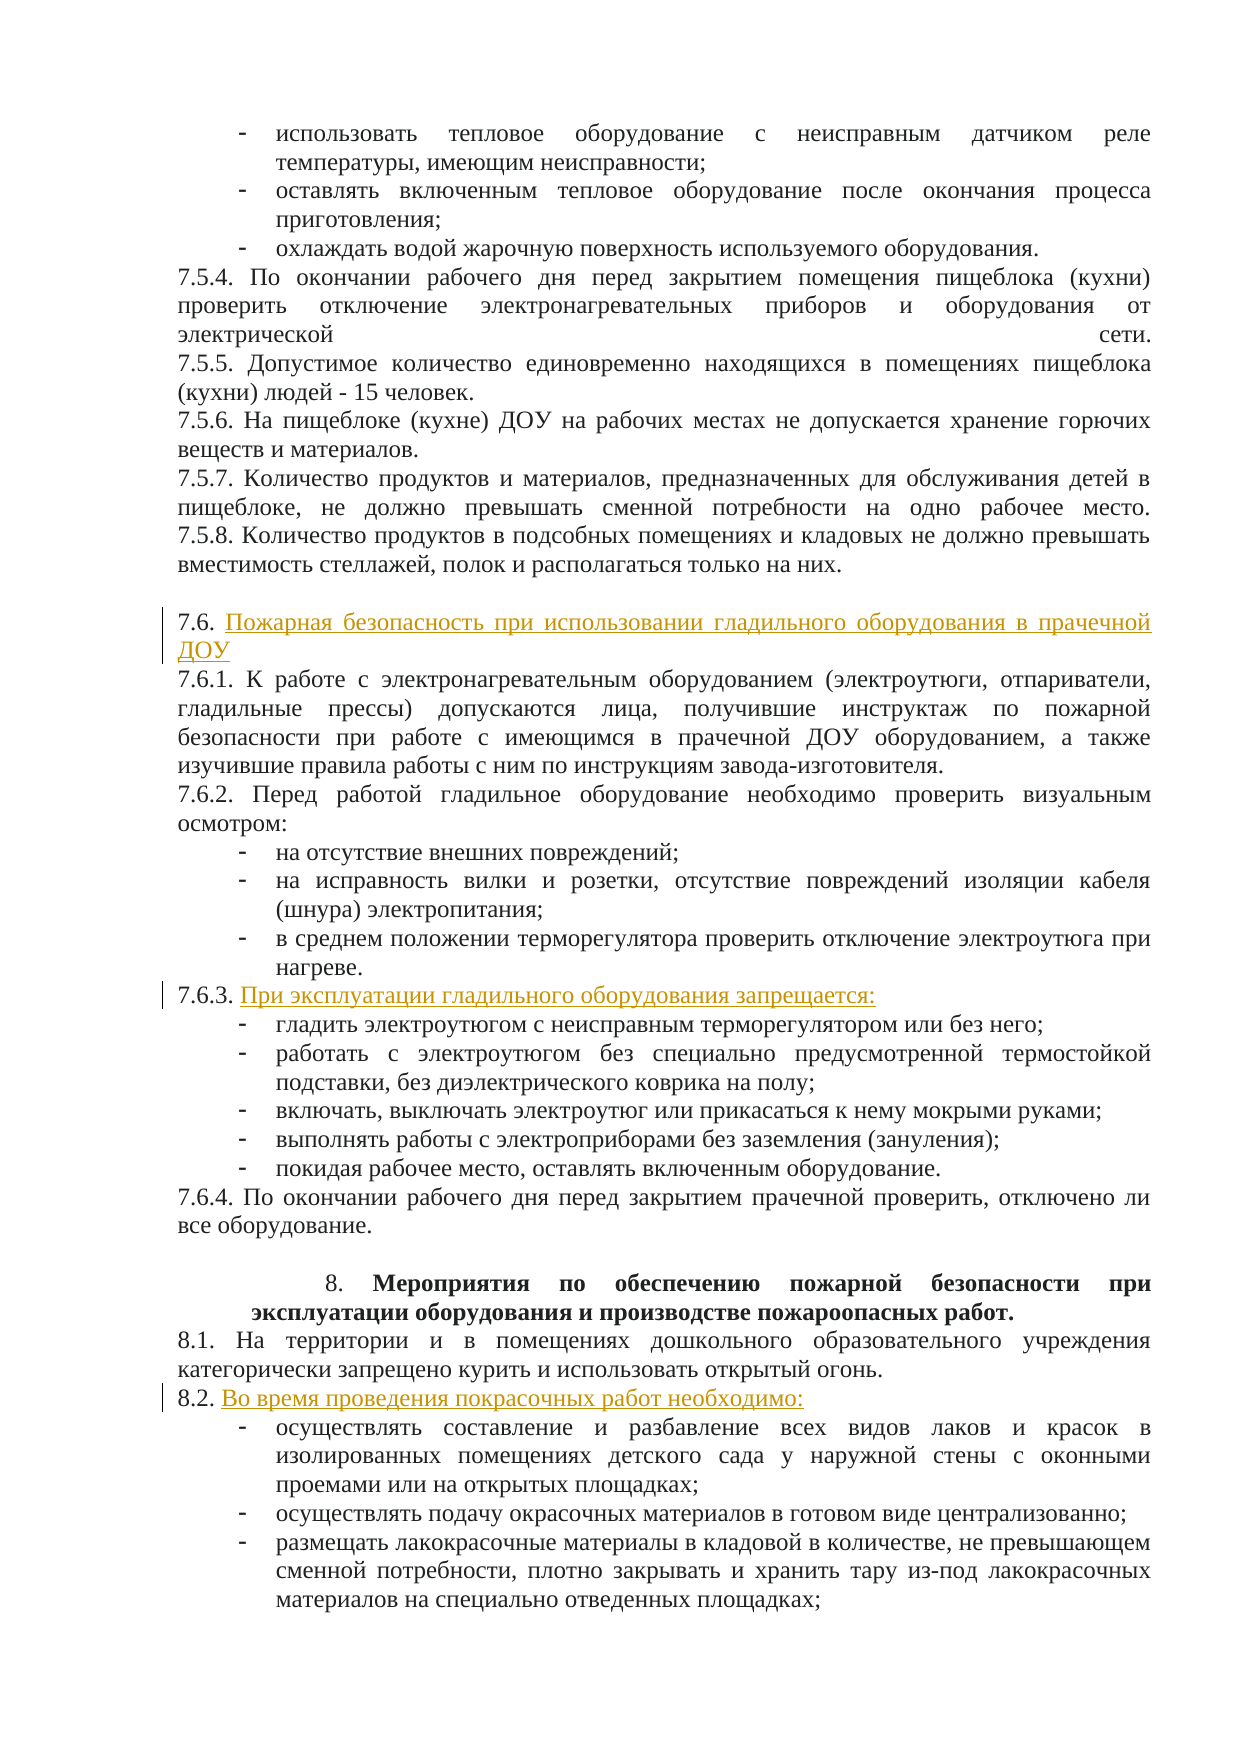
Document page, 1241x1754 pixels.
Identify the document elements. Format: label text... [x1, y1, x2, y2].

text 7.6. 7.6.1. К работе с электронагревательным оборудованием (электроутюги, отпариватели, гладильные прессы) допускаются лица, получившие инструктаж по пожарной безопасности при работе с имеющимся в прачечной ДОУ оборудованием, а также изучившие правила работы с ним по инструкциям завода-изготовителя. [177, 607, 1152, 779]
list выполнять работы с электроприборами без заземления (зануления); [238, 1124, 1152, 1153]
list на исправность вилки и розетки, отсутствие повреждений изоляции кабеля (шнура) электропитания; [238, 866, 1152, 923]
text 7.5.4. По окончании рабочего дня перед закрытием помещения пищеблока (кухни) проверить отключение электронагревательных приборов и оборудования от электрической сети. 7.5.5. Допустимое количество единовременно находящихся в помещениях пищеблока (кухни) людей - 15 человек. [177, 262, 1152, 406]
list осуществлять составление и разбавление всех видов лаков и красок в изолированных помещениях детского сада у наружной стены с оконными проемами или на открытых площадках; [238, 1412, 1152, 1498]
list охлаждать водой жарочную поверхность используемого оборудования. [238, 233, 1152, 262]
text 8.1. На территории и в помещениях дошкольного образовательного учреждения категорически запрещено курить и использовать открытый огонь. [177, 1326, 1152, 1383]
text 7.6.4. По окончании рабочего дня перед закрытием прачечной проверить, отключено ли все оборудование. [177, 1182, 1152, 1239]
list на отсутствие внешних повреждений; [238, 837, 1152, 866]
list в среднем положении терморегулятора проверить отключение электроутюга при нагреве. [238, 923, 1152, 981]
text 7.6.3. [177, 981, 1152, 1009]
text 7.5.6. На пищеблоке (кухне) ДОУ на рабочих местах не допускается хранение горючих веществ и материалов. [177, 406, 1152, 463]
text 7.5.7. Количество продуктов и материалов, предназначенных для обслуживания детей в пищеблоке, не должно превышать сменной потребности на одно рабочее место. 7.5.8. Количество продуктов в подсобных помещениях и кладовых не должно превышать вместимость стеллажей, полок и располагаться только на них. [177, 463, 1152, 578]
list включать, выключать электроутюг или прикасаться к нему мокрыми руками; [238, 1096, 1152, 1124]
list использовать тепловое оборудование с неисправным датчиком реле температуры, имеющим неисправности; [238, 118, 1152, 176]
list размещать лакокрасочные материалы в кладовой в количестве, не превышающем сменной потребности, плотно закрывать и хранить тару из-под лакокрасочных материалов на специально отведенных площадках; [238, 1527, 1152, 1613]
list оставлять включенным тепловое оборудование после окончания процесса приготовления; [238, 176, 1152, 233]
list гладить электроутюгом с неисправным терморегулятором или без него; [238, 1009, 1152, 1038]
text 8.2. [177, 1383, 1152, 1412]
list работать с электроутюгом без специально предусмотренной термостойкой подставки, без диэлектрического коврика на полу; [238, 1038, 1152, 1096]
list осуществлять подачу окрасочных материалов в готовом виде централизованно; [238, 1498, 1152, 1527]
text 7.6.2. Перед работой гладильное оборудование необходимо проверить визуальным осмотром: [177, 779, 1152, 837]
list покидая рабочее место, оставлять включенным оборудование. [238, 1153, 1152, 1182]
text 8. Мероприятия по обеспечению пожарной безопасности при эксплуатации оборудования и производстве пожароопасных работ. [251, 1268, 1152, 1326]
